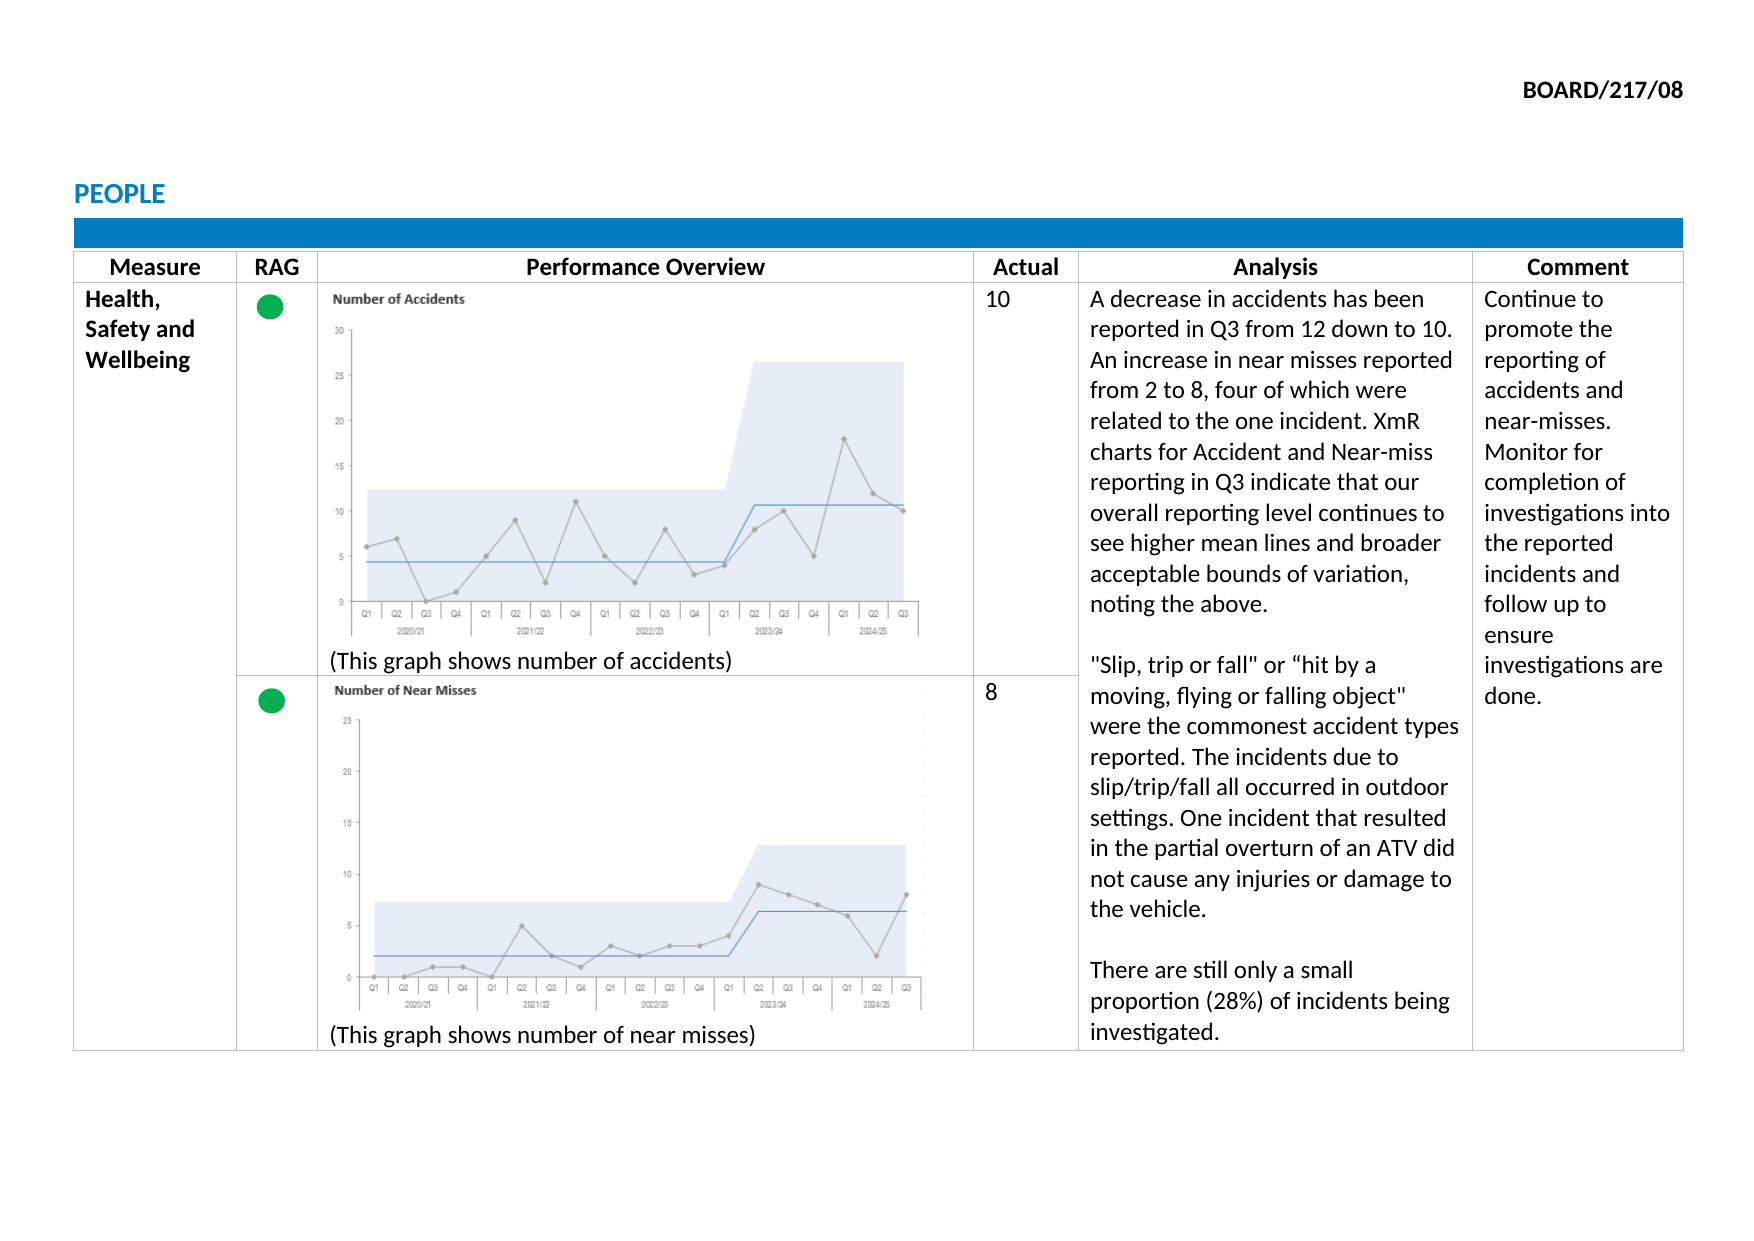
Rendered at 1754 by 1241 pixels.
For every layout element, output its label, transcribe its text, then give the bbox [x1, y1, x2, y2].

picture [329, 676, 926, 1020]
table_cell Health, Safety and Wellbeing [74, 283, 236, 1050]
table_header Actual [974, 252, 1078, 282]
table_cell 10 [974, 283, 1078, 675]
table_cell [237, 676, 317, 1050]
table_cell (This graph shows number of near misses) [318, 676, 973, 1050]
table_cell [237, 283, 317, 675]
table_cell A decrease in accidents has been reported in Q3 from 12 down to 10. An increase in near misses reported from 2 to 8, four of which were related to the one incident. XmR charts for Accident and Near-miss reporting in Q3 indicate that our overall reporting level continues to see higher mean lines and broader acceptable bounds of variation, noting the above. "Slip, trip or fall" or “hit by a moving, flying or falling object" were the commonest accident types reported. The incidents due to slip/trip/fall all occurred in outdoor settings. One incident that resulted in the partial overturn of an ATV did not cause any injuries or damage to the vehicle. There are still only a small proportion (28%) of incidents being investigated. [1079, 283, 1472, 1050]
table_header Comment [1473, 252, 1683, 282]
picture [329, 283, 926, 645]
table_header Analysis [1079, 252, 1472, 282]
table_cell Continue to promote the reporting of accidents and near-misses. Monitor for completion of investigations into the reported incidents and follow up to ensure investigations are done. [1473, 283, 1683, 1050]
table_cell (This graph shows number of accidents) [318, 283, 973, 675]
subtitle PEOPLE [74, 175, 1683, 211]
table_header RAG [237, 252, 317, 282]
table_header Measure [74, 252, 236, 282]
table_cell 8 [974, 676, 1078, 1050]
table_header Performance Overview [318, 252, 973, 282]
